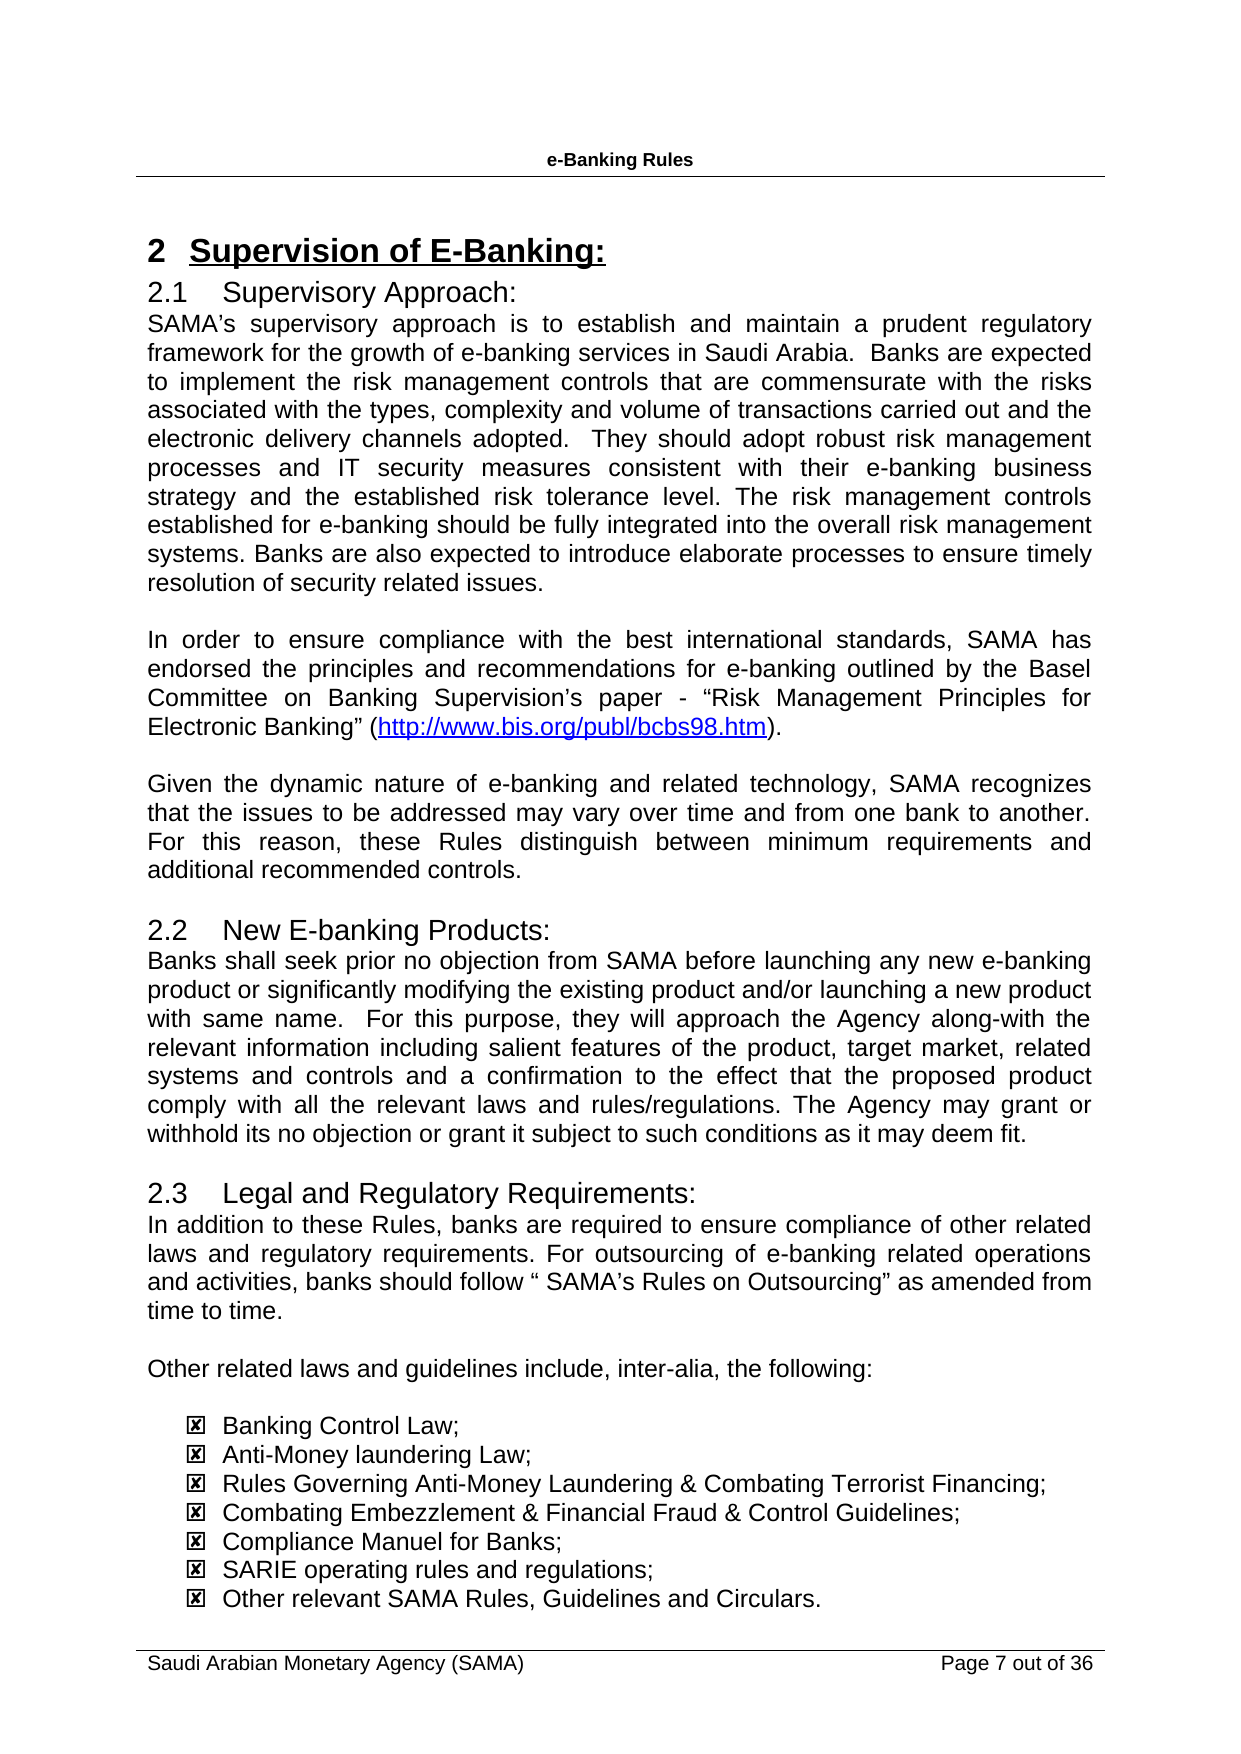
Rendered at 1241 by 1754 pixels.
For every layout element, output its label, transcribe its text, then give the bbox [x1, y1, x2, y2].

text SAMA’s supervisory approach is to establish and maintain a prudent regulatory framework for the growth of e-banking services in . Banks are expected to implement the risk management controls that are commensurate with the risks associated with the types, complexity and volume of transactions carried out and the electronic delivery channels adopted. They should adopt robust risk management processes and IT security measures consistent with their e-banking business strategy and the established risk tolerance level. The risk management controls established for e-banking should be fully integrated into the overall risk management systems. Banks are also expected to introduce elaborate processes to ensure timely resolution of security related issues. [147, 309, 1093, 597]
subtitle Supervision of E-Banking: [147, 231, 1093, 269]
list Anti-Money laundering Law; [184, 1440, 1093, 1469]
list Rules Governing Anti-Money Laundering & Combating Terrorist Financing; [184, 1469, 1093, 1498]
text Given the dynamic nature of e-banking and related technology, SAMA recognizes that the issues to be addressed may vary over time and from one bank to another. For this reason, these Rules distinguish between minimum requirements and additional recommended controls. [147, 769, 1093, 884]
subtitle Legal and Regulatory Requirements: [147, 1176, 1084, 1210]
text Other related laws and guidelines include, inter-alia, the following: [147, 1354, 1093, 1382]
text In order to ensure compliance with the best international standards, SAMA has endorsed the principles and recommendations for e-banking outlined by the Basel Committee on Banking Supervision’s paper - “Risk Management Principles for Electronic Banking” (http://www.bis.org/publ/bcbs98.htm). [147, 625, 1093, 740]
subtitle Supervisory Approach: [147, 276, 1084, 309]
list Other relevant SAMA Rules, Guidelines and Circulars. [184, 1584, 1093, 1613]
list Banking Control Law; [184, 1411, 1093, 1440]
list Combating Embezzlement & Financial Fraud & Control Guidelines; [184, 1498, 1093, 1527]
list SARIE operating rules and regulations; [184, 1555, 1093, 1584]
text In addition to these Rules, banks are required to ensure compliance of other related laws and regulatory requirements. For outsourcing of e-banking related operations and activities, banks should follow “ SAMA’s Rules on Outsourcing” as amended from time to time. [147, 1210, 1093, 1325]
text Banks shall seek prior no objection from SAMA before launching any new e-banking product or significantly modifying the existing product and/or launching a new product with same name. For this purpose, they will approach the Agency along-with the relevant information including salient features of the product, target market, related systems and controls and a confirmation to the effect that the proposed product comply with all the relevant laws and rules/regulations. The Agency may grant or withhold its no objection or grant it subject to such conditions as it may deem fit. [147, 946, 1093, 1148]
list Compliance Manuel for Banks; [184, 1527, 1093, 1555]
subtitle New E-banking Products: [147, 913, 1084, 946]
